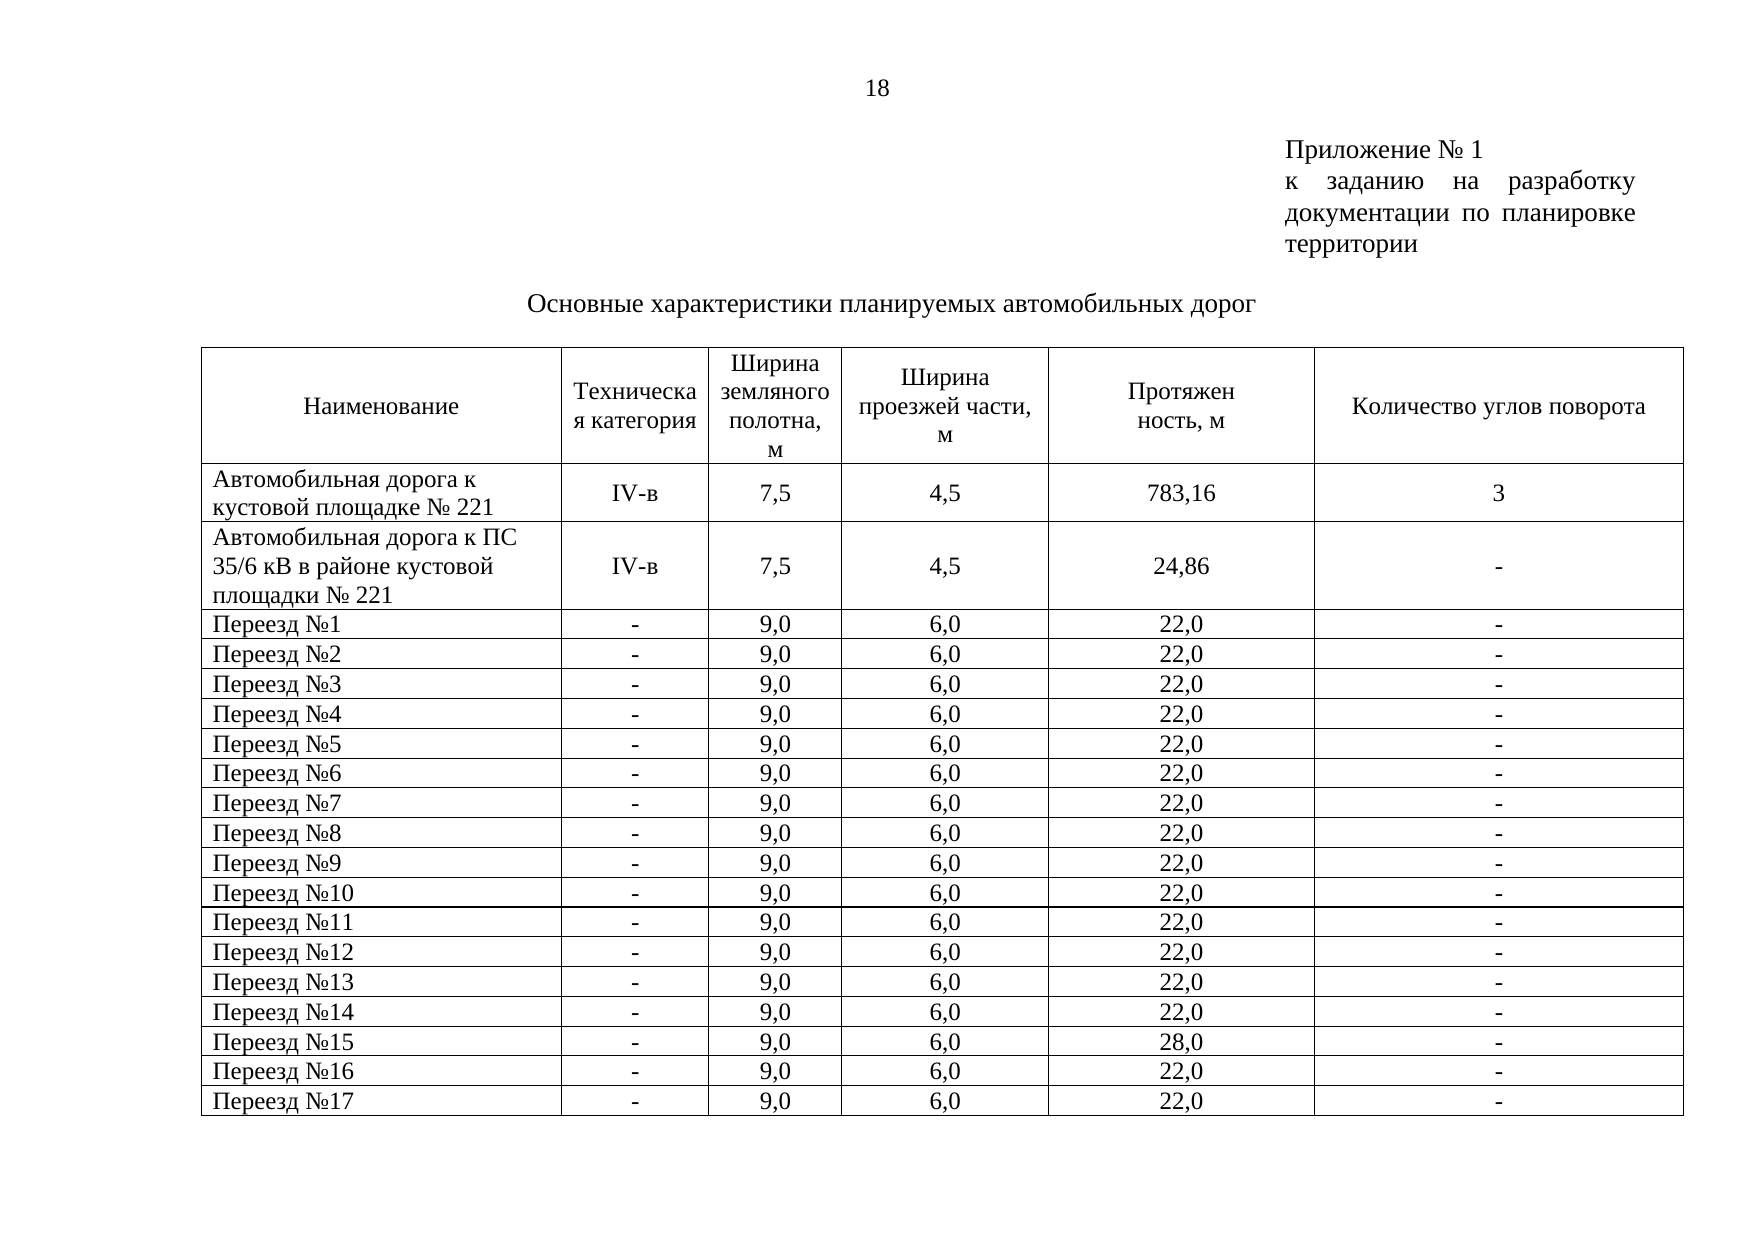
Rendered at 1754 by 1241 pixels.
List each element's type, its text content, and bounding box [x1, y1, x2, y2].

table_cell 6,0 [842, 908, 1048, 936]
table_cell - [1315, 878, 1683, 906]
table_cell - [562, 848, 708, 877]
table_cell 6,0 [842, 669, 1048, 698]
table_cell 4,5 [842, 464, 1048, 521]
table_cell Переезд №15 [202, 1027, 561, 1055]
table_cell 9,0 [709, 729, 841, 757]
table_cell 9,0 [709, 669, 841, 698]
table_cell Переезд №13 [202, 967, 561, 996]
table_cell 9,0 [709, 937, 841, 966]
table_cell 22,0 [1049, 997, 1314, 1026]
table_cell IV-в [562, 464, 708, 521]
table_cell - [1315, 818, 1683, 847]
table_cell Переезд №3 [202, 669, 561, 698]
table_cell - [1315, 610, 1683, 638]
table_cell Автомобильная дорога к ПС 35/6 кВ в районе кустовой площадки № 221 [202, 522, 561, 608]
table_cell 9,0 [709, 967, 841, 996]
table_cell 9,0 [709, 1027, 841, 1055]
table_cell - [562, 937, 708, 966]
table_cell 22,0 [1049, 1056, 1314, 1085]
table_cell - [1315, 967, 1683, 996]
table_cell 3 [1315, 464, 1683, 521]
table_cell - [1315, 937, 1683, 966]
table_header Количество углов поворота [1315, 348, 1683, 463]
table_cell Автомобильная дорога к кустовой площадке № 221 [202, 464, 561, 521]
table_cell 6,0 [842, 639, 1048, 668]
table_cell Переезд №16 [202, 1056, 561, 1085]
table_cell - [1315, 1086, 1683, 1115]
table_cell - [1315, 1056, 1683, 1085]
table_cell 6,0 [842, 759, 1048, 787]
text Приложение № 1 [1285, 133, 1636, 164]
table_header Ширина проезжей части, м [842, 348, 1048, 463]
table_cell - [1315, 997, 1683, 1026]
table_cell Переезд №4 [202, 699, 561, 728]
table_cell - [562, 729, 708, 757]
table_cell 28,0 [1049, 1027, 1314, 1055]
table_cell 22,0 [1049, 848, 1314, 877]
table_cell - [1315, 908, 1683, 936]
table_cell Переезд №14 [202, 997, 561, 1026]
table_cell - [1315, 729, 1683, 757]
table_cell 9,0 [709, 699, 841, 728]
table_cell 6,0 [842, 699, 1048, 728]
table_cell 6,0 [842, 848, 1048, 877]
table_cell - [1315, 1027, 1683, 1055]
table_cell 22,0 [1049, 1086, 1314, 1115]
text Основные характеристики планируемых автомобильных дорог [118, 287, 1636, 318]
text к заданию на разработку документации по планировке территории [1285, 164, 1636, 258]
table_cell 6,0 [842, 1027, 1048, 1055]
table_cell - [1315, 522, 1683, 608]
table_cell 22,0 [1049, 788, 1314, 817]
table_cell 6,0 [842, 937, 1048, 966]
table_cell IV-в [562, 522, 708, 608]
table_cell Переезд №6 [202, 759, 561, 787]
table_header Протяжен ность, м [1049, 348, 1314, 463]
table_header Ширина земляного полотна, м [709, 348, 841, 463]
table_cell 9,0 [709, 1086, 841, 1115]
table_cell Переезд №9 [202, 848, 561, 877]
table_cell Переезд №17 [202, 1086, 561, 1115]
table_cell 6,0 [842, 1086, 1048, 1115]
table_cell 9,0 [709, 610, 841, 638]
table_cell Переезд №11 [202, 908, 561, 936]
table_cell 6,0 [842, 818, 1048, 847]
table_cell 9,0 [709, 878, 841, 906]
table_cell - [562, 639, 708, 668]
table_cell 22,0 [1049, 699, 1314, 728]
table_cell Переезд №12 [202, 937, 561, 966]
table_cell 22,0 [1049, 729, 1314, 757]
table_cell 9,0 [709, 1056, 841, 1085]
table_cell 9,0 [709, 908, 841, 936]
table_cell Переезд №2 [202, 639, 561, 668]
table_cell 783,16 [1049, 464, 1314, 521]
table_cell - [1315, 759, 1683, 787]
table_cell - [562, 1056, 708, 1085]
table_cell - [562, 669, 708, 698]
table_cell 9,0 [709, 997, 841, 1026]
table_cell 22,0 [1049, 967, 1314, 996]
table_cell Переезд №7 [202, 788, 561, 817]
table_header Наименование [202, 348, 561, 463]
table_cell 9,0 [709, 818, 841, 847]
table_cell - [562, 788, 708, 817]
table_cell 24,86 [1049, 522, 1314, 608]
table_cell - [562, 759, 708, 787]
table_cell 6,0 [842, 967, 1048, 996]
table_cell 22,0 [1049, 610, 1314, 638]
table_cell 22,0 [1049, 759, 1314, 787]
table_cell - [562, 908, 708, 936]
table_cell - [1315, 788, 1683, 817]
table_cell 6,0 [842, 788, 1048, 817]
table_cell - [562, 1027, 708, 1055]
table_cell 22,0 [1049, 908, 1314, 936]
table_cell - [562, 1086, 708, 1115]
table_cell 6,0 [842, 729, 1048, 757]
table_cell 22,0 [1049, 639, 1314, 668]
table_cell 7,5 [709, 464, 841, 521]
table_cell 9,0 [709, 759, 841, 787]
table_cell 7,5 [709, 522, 841, 608]
table_cell - [562, 818, 708, 847]
table_cell 4,5 [842, 522, 1048, 608]
table_cell 9,0 [709, 848, 841, 877]
table_cell 6,0 [842, 610, 1048, 638]
table_cell - [562, 878, 708, 906]
table_cell 6,0 [842, 997, 1048, 1026]
table_cell Переезд №8 [202, 818, 561, 847]
table_cell - [562, 997, 708, 1026]
table_cell 9,0 [709, 639, 841, 668]
table_cell 6,0 [842, 1056, 1048, 1085]
table_cell Переезд №5 [202, 729, 561, 757]
table_cell - [1315, 848, 1683, 877]
table_cell 22,0 [1049, 878, 1314, 906]
table_cell 9,0 [709, 788, 841, 817]
table_cell - [1315, 669, 1683, 698]
table_cell 6,0 [842, 878, 1048, 906]
table_header Техническая категория [562, 348, 708, 463]
table_cell 22,0 [1049, 818, 1314, 847]
table_cell 22,0 [1049, 669, 1314, 698]
table_cell - [562, 699, 708, 728]
table_cell - [1315, 699, 1683, 728]
table_cell Переезд №10 [202, 878, 561, 906]
table_cell 22,0 [1049, 937, 1314, 966]
table_cell - [562, 610, 708, 638]
table_cell - [562, 967, 708, 996]
table_cell - [1315, 639, 1683, 668]
table_cell Переезд №1 [202, 610, 561, 638]
